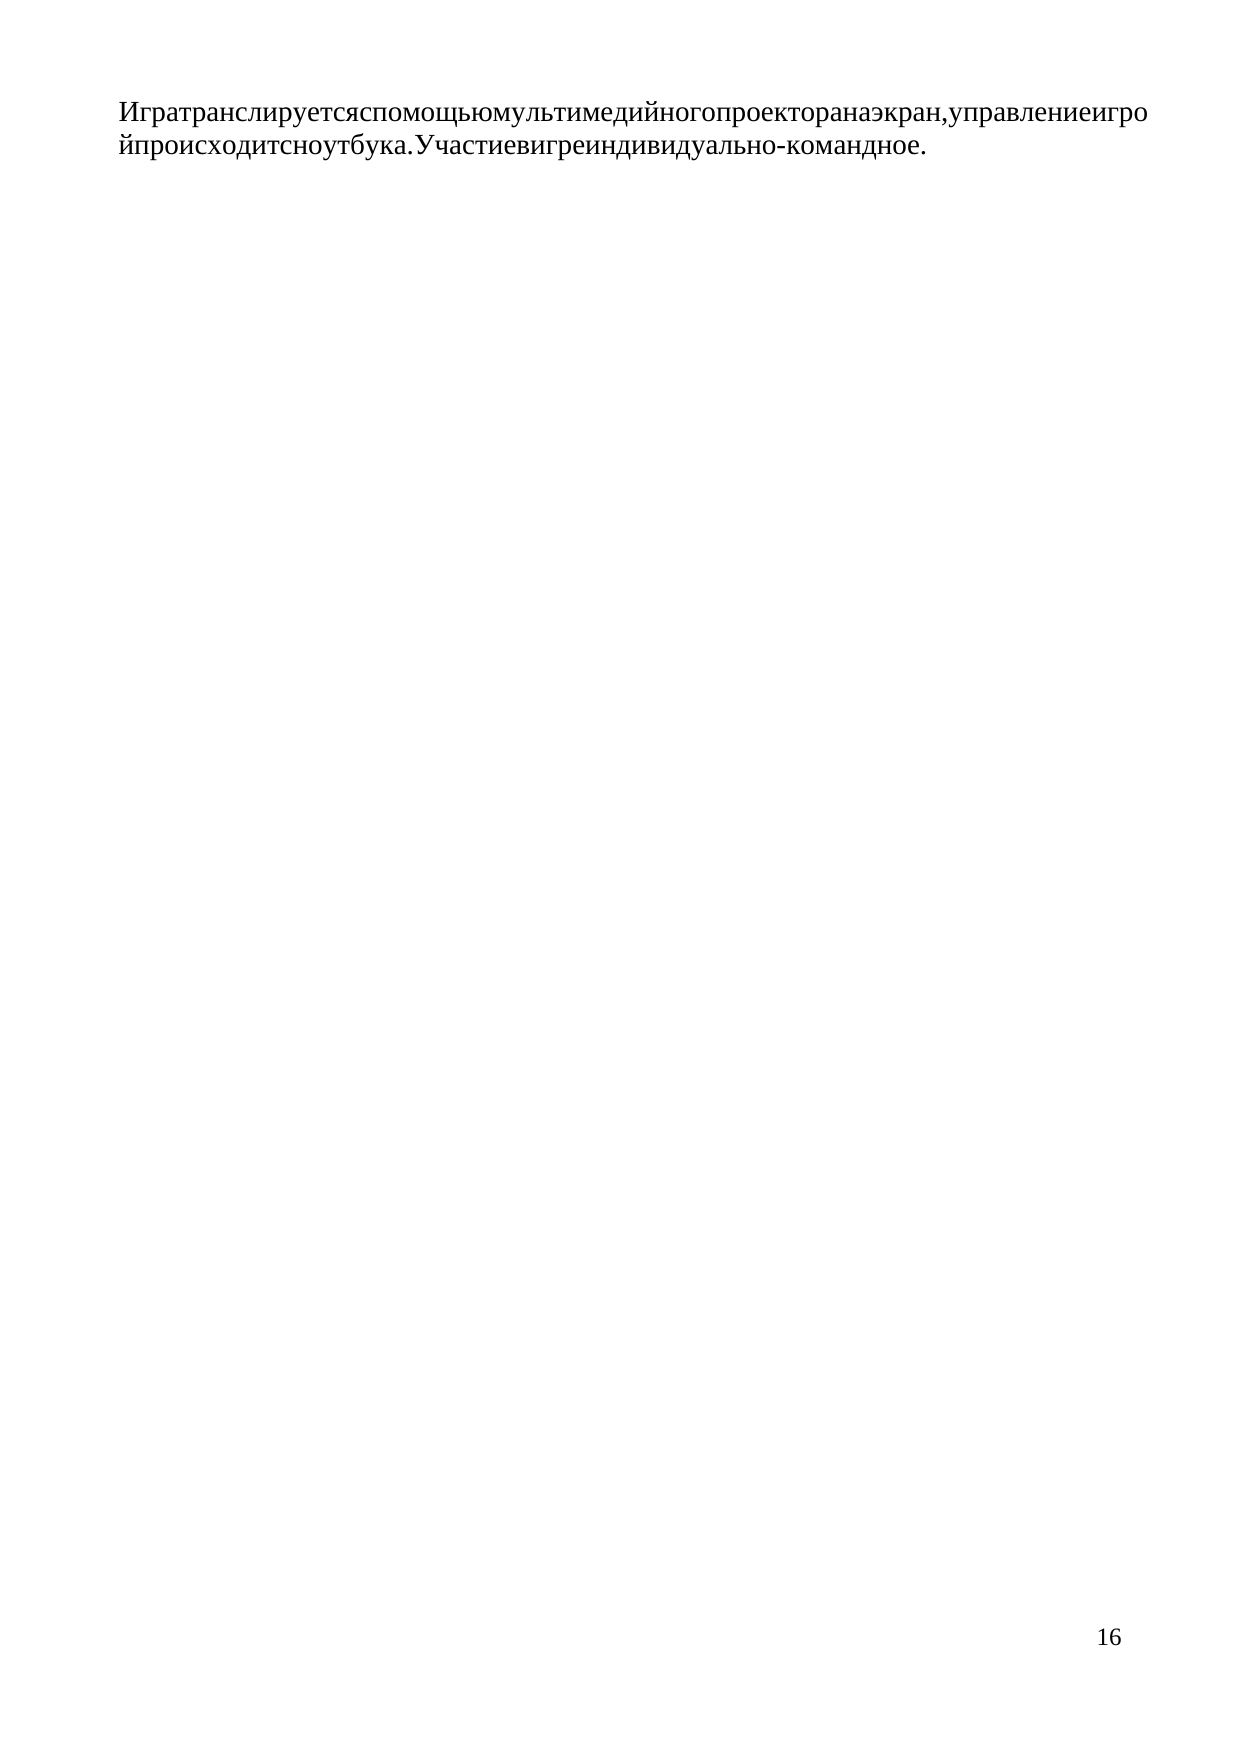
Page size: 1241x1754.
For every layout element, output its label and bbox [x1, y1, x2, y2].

list [118, 94, 1152, 161]
